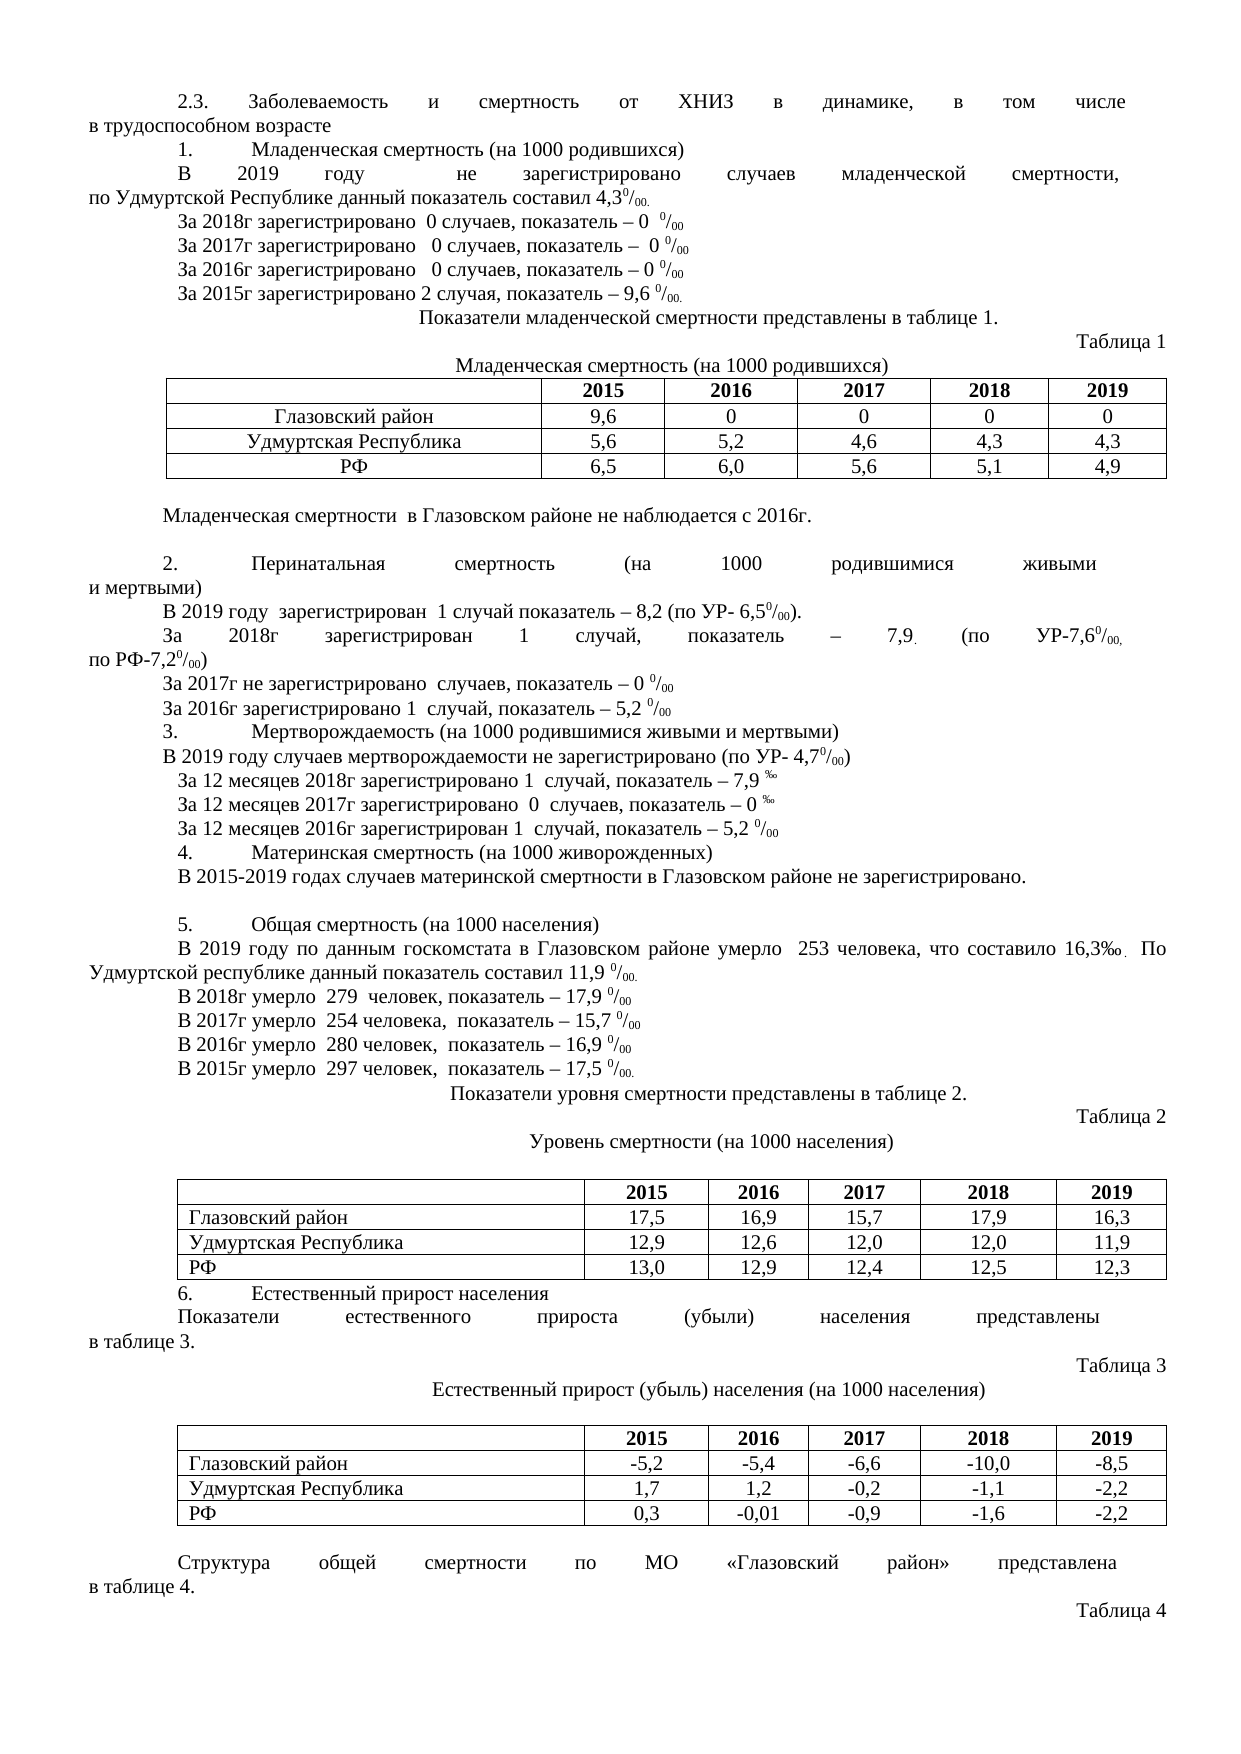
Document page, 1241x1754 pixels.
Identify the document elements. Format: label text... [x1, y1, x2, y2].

text За 2018г зарегистрировано 0 случаев, показатель – 0 0/00 [88, 209, 1166, 233]
text За 2017г не зарегистрировано случаев, показатель – 0 0/00 [88, 671, 1166, 695]
text За 2017г зарегистрировано 0 случаев, показатель – 0 0/00 [88, 233, 1166, 257]
text В 2018г умерло 279 человек, показатель – 17,9 0/00 [88, 984, 1166, 1008]
table_cell РФ [167, 454, 541, 478]
table_header 2017 [809, 1180, 920, 1204]
table_cell 5,1 [931, 454, 1048, 478]
list 2.3. Заболеваемость и смертность от ХНИЗ в динамике, в том числе в трудоспособном возрасте [88, 89, 1166, 137]
list Естественный прирост (убыль) населения (на 1000 населения) [177, 1377, 1166, 1401]
table_header 2018 [931, 379, 1048, 402]
list Мертворождаемость (на 1000 родившимися живыми и мертвыми) [88, 719, 1166, 743]
table_header 2018 [921, 1426, 1056, 1450]
table_cell 1,2 [709, 1476, 808, 1500]
table_cell -10,0 [921, 1451, 1056, 1475]
list Таблица 3 [251, 1353, 1166, 1377]
list В 2019 году не зарегистрировано случаев младенческой смертности, по Удмуртской Республике данный показатель составил 4,30/00. [88, 161, 1166, 209]
table_cell -0,9 [809, 1501, 920, 1525]
list Уровень смертности (на 1000 населения) [177, 1128, 1166, 1153]
text Показатели уровня смертности представлены в таблице 2. [177, 1080, 1166, 1104]
table_cell 0,3 [585, 1501, 708, 1525]
table_cell 4,3 [931, 429, 1048, 453]
table_cell 12,5 [921, 1255, 1056, 1279]
table_cell -6,6 [809, 1451, 920, 1475]
table_cell -2,2 [1057, 1501, 1166, 1525]
list В 2019 году по данным госкомстата в Глазовском районе умерло 253 человека, что составило 16,3‰. По Удмуртской республике данный показатель составил 11,9 0/00. [88, 936, 1166, 984]
text За 2018г зарегистрирован 1 случай, показатель – 7,9. (по УР-7,60/00, по РФ-7,20/00) [88, 623, 1166, 671]
text За 2015г зарегистрировано 2 случая, показатель – 9,6 0/00. [88, 281, 1166, 305]
table_cell 15,7 [809, 1205, 920, 1229]
table_cell 0 [931, 404, 1048, 428]
table_cell -1,1 [921, 1476, 1056, 1500]
text За 2016г зарегистрировано 1 случай, показатель – 5,2 0/00 [88, 695, 1166, 719]
table_cell 1,7 [585, 1476, 708, 1500]
table_cell -0,2 [809, 1476, 920, 1500]
text За 2016г зарегистрировано 0 случаев, показатель – 0 0/00 [88, 257, 1166, 281]
table_header [178, 1426, 584, 1450]
table_cell 16,9 [709, 1205, 808, 1229]
text В 2017г умерло 254 человека, показатель – 15,7 0/00 [88, 1008, 1166, 1032]
table_cell РФ [178, 1255, 584, 1279]
table_header 2016 [709, 1180, 808, 1204]
table_cell 11,9 [1057, 1230, 1166, 1254]
table_header [167, 379, 541, 402]
table_cell 4,6 [798, 429, 930, 453]
text Структура общей смертности по МО «Глазовский район» представлена в таблице 4. [88, 1550, 1166, 1598]
text Младенческая смертность (на 1000 родившихся) [177, 353, 1166, 377]
table_cell -2,2 [1057, 1476, 1166, 1500]
list Материнская смертность (на 1000 живорожденных) [88, 840, 1166, 864]
text Показатели младенческой смертности представлены в таблице 1. [177, 305, 1166, 329]
table_cell Глазовский район [167, 404, 541, 428]
table_cell 6,0 [665, 454, 797, 478]
list В 2016г умерло 280 человек, показатель – 16,9 0/00 [88, 1032, 1166, 1056]
text В 2019 году случаев мертворождаемости не зарегистрировано (по УР- 4,70/00) [88, 743, 1166, 768]
list Перинатальная смертность (на 1000 родившимися живыми и мертвыми) [88, 551, 1166, 599]
table_cell 0 [1049, 404, 1166, 428]
table_cell 12,0 [921, 1230, 1056, 1254]
list В 2015г умерло 297 человек, показатель – 17,5 0/00. [88, 1056, 1166, 1080]
table_header 2019 [1057, 1426, 1166, 1450]
table_cell РФ [178, 1501, 584, 1525]
table_header [178, 1180, 584, 1204]
list Естественный прирост населения [88, 1280, 1166, 1304]
list Младенческая смертность (на 1000 родившихся) [88, 137, 1166, 161]
table_header 2015 [585, 1426, 708, 1450]
table_cell 6,5 [542, 454, 664, 478]
list Таблица 4 [251, 1598, 1166, 1622]
table_cell 13,0 [585, 1255, 708, 1279]
table_cell 4,3 [1049, 429, 1166, 453]
table_cell 0 [798, 404, 930, 428]
table_cell -5,2 [585, 1451, 708, 1475]
table_cell 12,6 [709, 1230, 808, 1254]
list Таблица 1 [177, 329, 1166, 353]
text Показатели естественного прироста (убыли) населения представлены в таблице 3. [88, 1304, 1166, 1353]
table_cell 9,6 [542, 404, 664, 428]
table_cell Удмуртская Республика [178, 1230, 584, 1254]
table_cell 4,9 [1049, 454, 1166, 478]
table_header 2019 [1049, 379, 1166, 402]
table_cell 5,6 [542, 429, 664, 453]
table_header 2019 [1057, 1180, 1166, 1204]
table_cell Удмуртская Республика [167, 429, 541, 453]
table_header 2017 [809, 1426, 920, 1450]
table_cell 12,3 [1057, 1255, 1166, 1279]
text В 2015-2019 годах случаев материнской смертности в Глазовском районе не зарегистрировано. [88, 864, 1166, 888]
table_cell -5,4 [709, 1451, 808, 1475]
text За 12 месяцев 2017г зарегистрировано 0 случаев, показатель – 0 ‰ [88, 792, 1166, 816]
list Таблица 2 [177, 1104, 1166, 1128]
table_cell 12,9 [585, 1230, 708, 1254]
table_cell 12,4 [809, 1255, 920, 1279]
table_header 2017 [798, 379, 930, 402]
table_cell -0,01 [709, 1501, 808, 1525]
text Младенческая смертности в Глазовском районе не наблюдается с 2016г. [88, 503, 1166, 527]
table_cell Удмуртская Республика [178, 1476, 584, 1500]
table_cell -8,5 [1057, 1451, 1166, 1475]
table_cell Глазовский район [178, 1205, 584, 1229]
table_header 2018 [921, 1180, 1056, 1204]
table_cell 16,3 [1057, 1205, 1166, 1229]
table_cell -1,6 [921, 1501, 1056, 1525]
table_header 2015 [585, 1180, 708, 1204]
table_cell 12,9 [709, 1255, 808, 1279]
table_header 2016 [665, 379, 797, 402]
table_header 2015 [542, 379, 664, 402]
table_cell 17,9 [921, 1205, 1056, 1229]
table_header 2016 [709, 1426, 808, 1450]
text За 12 месяцев 2016г зарегистрирован 1 случай, показатель – 5,2 0/00 [88, 816, 1166, 840]
text За 12 месяцев 2018г зарегистрировано 1 случай, показатель – 7,9 ‰ [88, 768, 1166, 792]
list Общая смертность (на 1000 населения) [88, 912, 1166, 936]
table_cell 5,2 [665, 429, 797, 453]
table_cell 0 [665, 404, 797, 428]
table_cell 5,6 [798, 454, 930, 478]
table_cell 12,0 [809, 1230, 920, 1254]
table_cell Глазовский район [178, 1451, 584, 1475]
text В 2019 году зарегистрирован 1 случай показатель – 8,2 (по УР- 6,50/00). [88, 599, 1166, 623]
table_cell 17,5 [585, 1205, 708, 1229]
